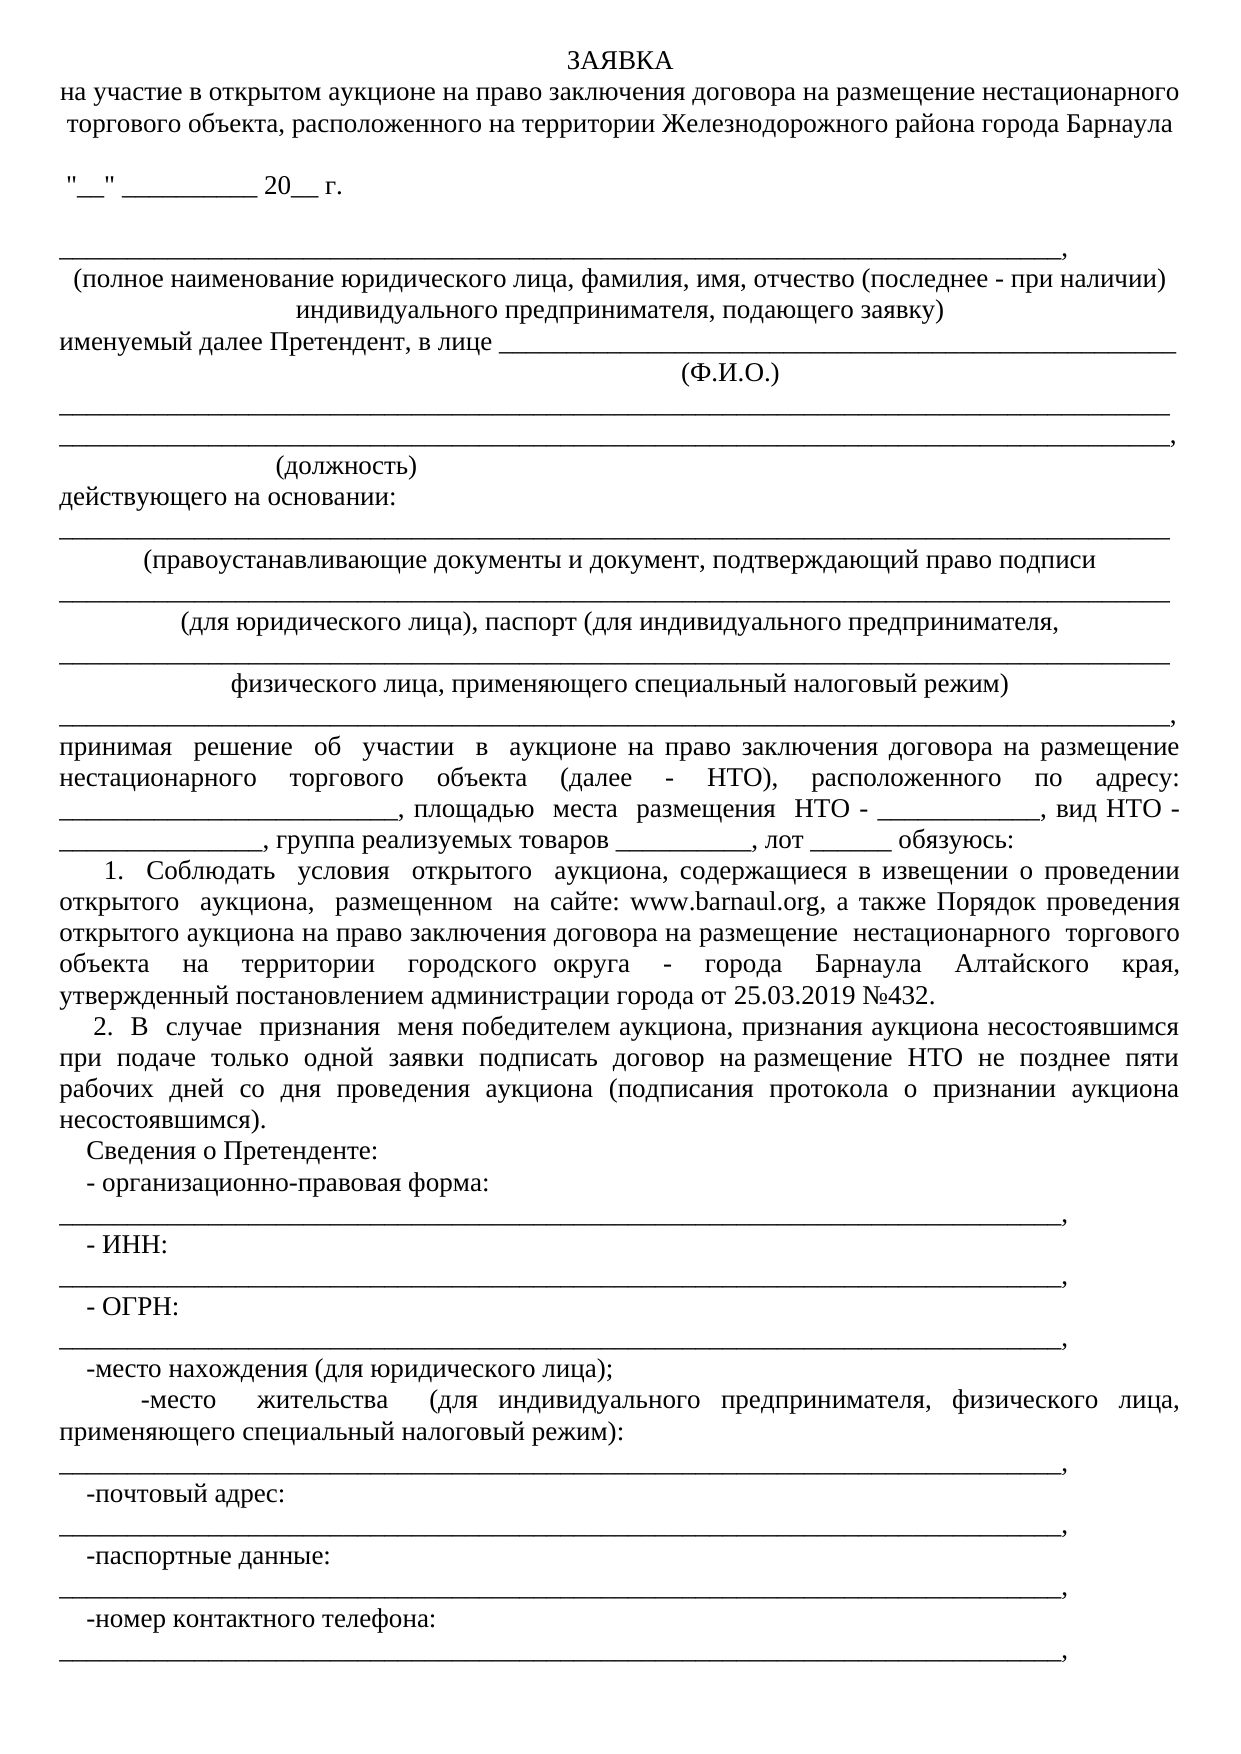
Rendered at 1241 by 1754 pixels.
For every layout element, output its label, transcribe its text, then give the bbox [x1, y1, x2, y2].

text __________________________________________________________________________, [59, 231, 1181, 262]
text __________________________________________________________________________________ [59, 636, 1181, 667]
text __________________________________________________________________________, [59, 1259, 1181, 1290]
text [59, 1571, 1181, 1602]
text -место жительства (для индивидуального предпринимателя, физического лица, применяющего специальный налоговый режим): [59, 1384, 1181, 1446]
text (должность) [59, 449, 1181, 480]
text действующего на основании: [59, 480, 1181, 512]
text __________________________________________________________________________, [59, 1321, 1181, 1352]
text (правоустанавливающие документы и документ, подтверждающий право подписи [59, 543, 1181, 574]
text принимая решение об участии в аукционе на право заключения договора на размещение нестационарного торгового объекта (далее - НТО), расположенного по адресу: _________________________, площадью места размещения НТО - ____________, вид НТО - _______________, группа реализуемых товаров __________, лот ______ обязуюсь: [59, 729, 1181, 854]
text -место нахождения (для юридического лица); [59, 1352, 1181, 1384]
text __________________________________________________________________________________ [59, 387, 1181, 418]
text - ИНН: [59, 1228, 1181, 1259]
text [59, 1508, 1181, 1539]
text (полное наименование юридического лица, фамилия, имя, отчество (последнее - при наличии) индивидуального предпринимателя, подающего заявку) [59, 262, 1181, 325]
text именуемый далее Претендент, в лице __________________________________________________ [59, 325, 1181, 356]
text __________________________________________________________________________________, [59, 698, 1181, 729]
text Сведения о Претенденте: [59, 1134, 1181, 1166]
text __________________________________________________________________________________ [59, 574, 1181, 605]
text "__" __________ 20__ г. [59, 169, 1181, 200]
text ЗАЯВКА [59, 44, 1181, 76]
text -почтовый адрес: [59, 1477, 1181, 1508]
text 2. В случае признания меня победителем аукциона, признания аукциона несостоявшимся при подаче только одной заявки подписать договор на размещение НТО не позднее пяти рабочих дней со дня проведения аукциона (подписания протокола о признании аукциона несостоявшимся). [59, 1010, 1181, 1134]
text __________________________________________________________________________________ [59, 512, 1181, 543]
text -паспортные данные: [59, 1539, 1181, 1571]
text 1. Соблюдать условия открытого аукциона, содержащиеся в извещении о проведении открытого аукциона, размещенном на сайте: www.barnaul.org, а также Порядок проведения открытого аукциона на право заключения договора на размещение нестационарного торгового объекта на территории городского округа - города Барнаула Алтайского края, утвержденный постановлением администрации города от 25.03.2019 №432. [59, 854, 1181, 1010]
text __________________________________________________________________________, [59, 1197, 1181, 1228]
text __________________________________________________________________________, [59, 1446, 1181, 1477]
text на участие в открытом аукционе на право заключения договора на размещение нестационарного торгового объекта, расположенного на территории Железнодорожного района города Барнаула [59, 76, 1181, 138]
text __________________________________________________________________________________, [59, 418, 1181, 449]
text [59, 1633, 1181, 1664]
text - ОГРН: [59, 1290, 1181, 1321]
text - организационно-правовая форма: [59, 1166, 1181, 1197]
text -номер контактного телефона: [59, 1602, 1181, 1633]
text физического лица, применяющего специальный налоговый режим) [59, 667, 1181, 698]
text (для юридического лица), паспорт (для индивидуального предпринимателя, [59, 605, 1181, 636]
text (Ф.И.О.) [59, 356, 1181, 387]
